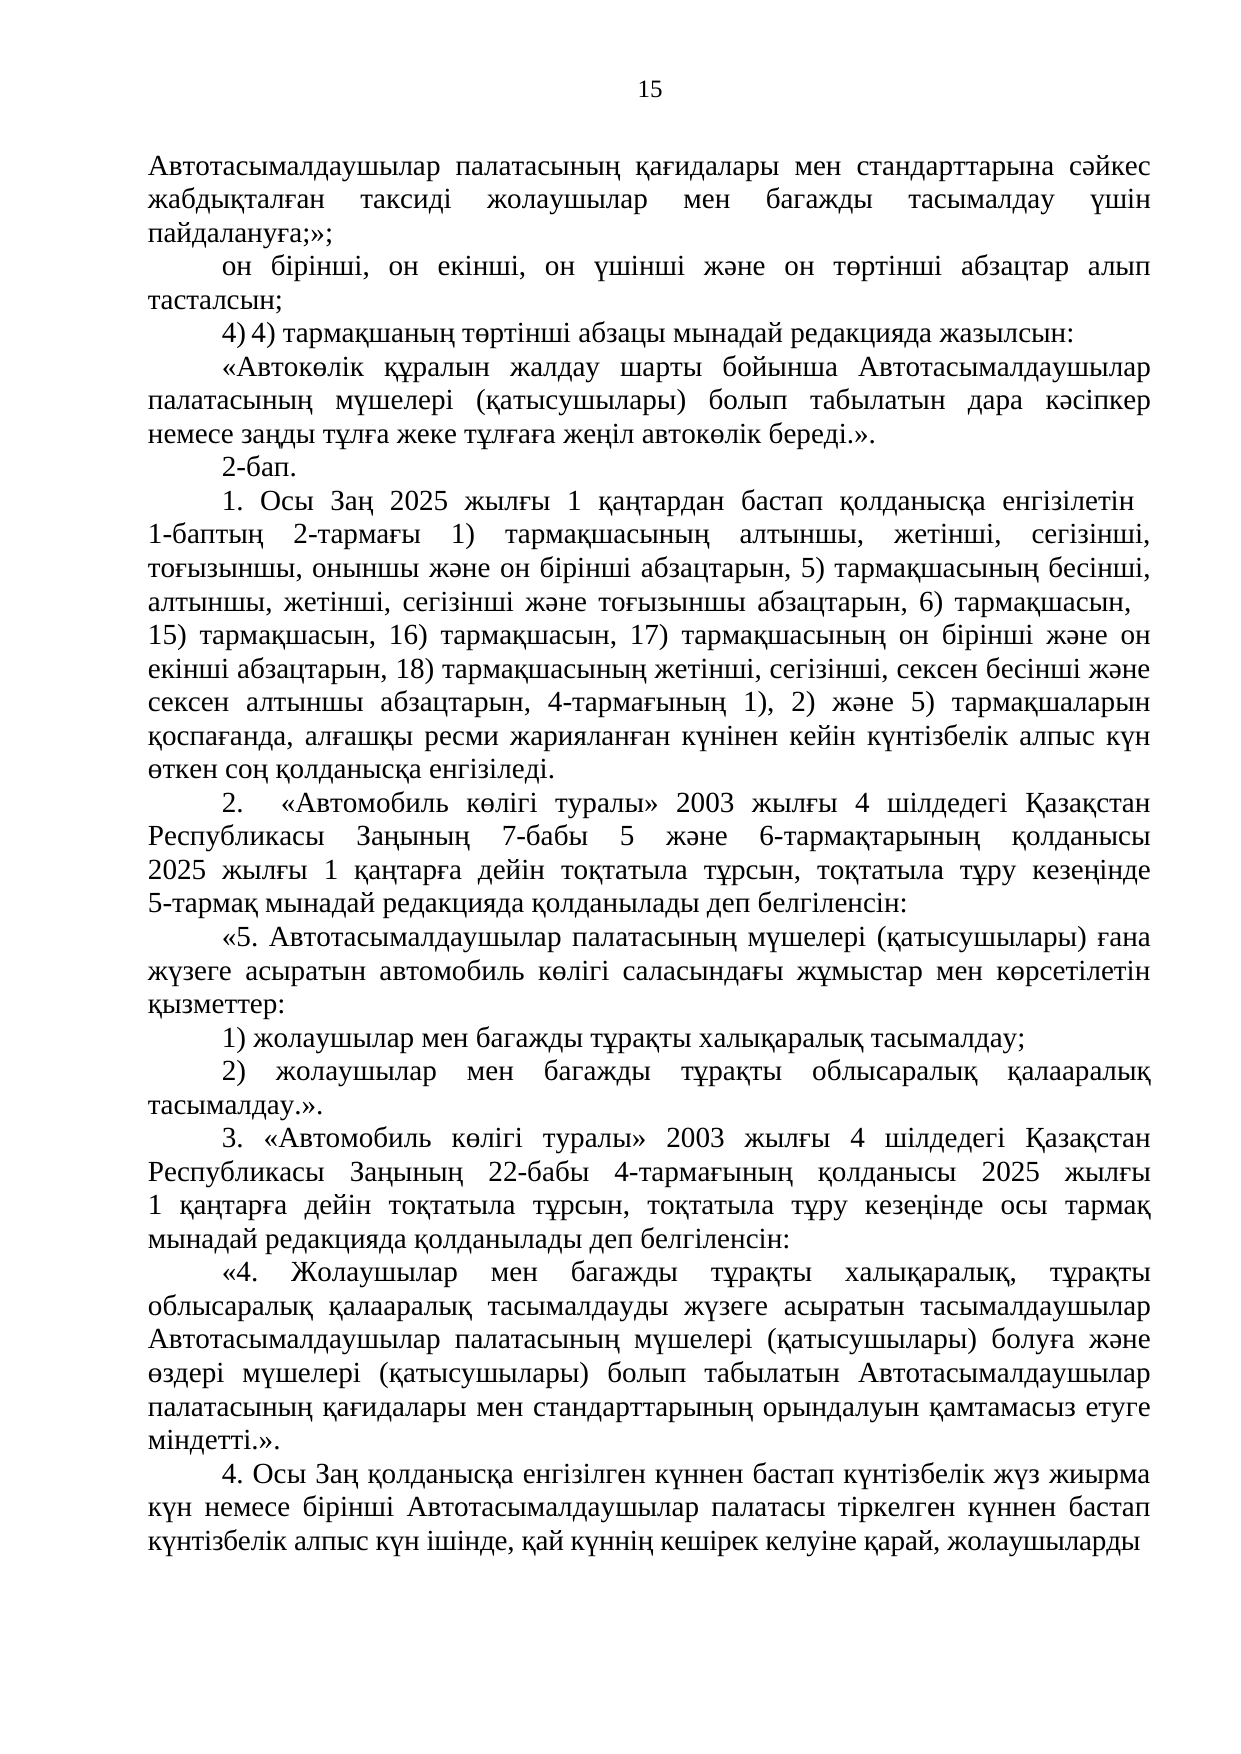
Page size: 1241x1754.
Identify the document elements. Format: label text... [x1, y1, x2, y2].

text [148, 148, 1152, 248]
list 3. «Автомобиль көлiгi туралы» 2003 жылғы 4 шілдедегі Қазақстан Республикасы Заңының 22-бабы 4-тармағының қолданысы 2025 жылғы 1 қаңтарға дейін тоқтатыла тұрсын, тоқтатыла тұру кезеңінде осы тармақ мынадай редакцияда қолданылады деп белгіленсін: [148, 1120, 1152, 1254]
list 4) тармақшаның төртінші абзацы мынадай редакцияда жазылсын: [222, 315, 1152, 349]
list 2. «Автомобиль көлiгi туралы» 2003 жылғы 4 шілдедегі Қазақстан Республикасы Заңының 7-бабы 5 және 6-тармақтарының қолданысы 2025 жылғы 1 қаңтарға дейін тоқтатыла тұрсын, тоқтатыла тұру кезеңінде 5-тармақ мынадай редакцияда қолданылады деп белгіленсін: [148, 785, 1152, 919]
list 4. Осы Заң қолданысқа енгізілген күннен бастап күнтізбелік жүз жиырма күн немесе бірінші Автотасымалдаушылар палатасы тіркелген күннен бастап күнтізбелік алпыс күн ішінде, қай күннің кешірек келуіне қарай, жолаушыларды [148, 1456, 1152, 1556]
list 1. Осы Заң 2025 жылғы 1 қаңтардан бастап қолданысқа енгізілетін 1-баптың 2-тармағы 1) тармақшасының алтыншы, жетінші, сегізінші, тоғызыншы, оныншы және он бірінші абзацтарын, 5) тармақшасының бесінші, алтыншы, жетінші, сегізінші және тоғызыншы абзацтарын, 6) тармақшасын, 15) тармақшасын, 16) тармақшасын, 17) тармақшасының он бірінші және он екінші абзацтарын, 18) тармақшасының жетінші, сегізінші, сексен бесінші және сексен алтыншы абзацтарын, 4-тармағының 1), 2) және 5) тармақшаларын қоспағанда, алғашқы ресми жарияланған күнінен кейін күнтізбелік алпыс күн өткен соң қолданысқа енгізіледі. [148, 483, 1152, 785]
list 1) жолаушылар мен багажды тұрақты халықаралық тасымалдау; [148, 1020, 1152, 1053]
list «4. Жолаушылар мен багажды тұрақты халықаралық, тұрақты облысаралық қалааралық тасымалдауды жүзеге асыратын тасымалдаушылар Автотасымалдаушылар палатасының мүшелері (қатысушылары) болуға және өздері мүшелері (қатысушылары) болып табылатын Автотасымалдаушылар палатасының қағидалары мен стандарттарының орындалуын қамтамасыз етуге міндетті.». [148, 1254, 1152, 1456]
text он бірінші, он екінші, он үшінші және он төртінші абзацтар алып тасталсын; [148, 248, 1152, 315]
text «Автокөлік құралын жалдау шарты бойынша Автотасымалдаушылар палатасының мүшелері (қатысушылары) болып табылатын дара кәсіпкер немесе заңды тұлға жеке тұлғаға жеңіл автокөлік береді.». [148, 349, 1152, 449]
list 2) жолаушылар мен багажды тұрақты облысаралық қалааралық тасымалдау.». [148, 1053, 1152, 1120]
list «5. Автотасымалдаушылар палатасының мүшелері (қатысушылары) ғана жүзеге асыратын автомобиль көлігі саласындағы жұмыстар мен көрсетілетін қызметтер: [148, 919, 1152, 1020]
text 2-бап. [148, 449, 1152, 483]
